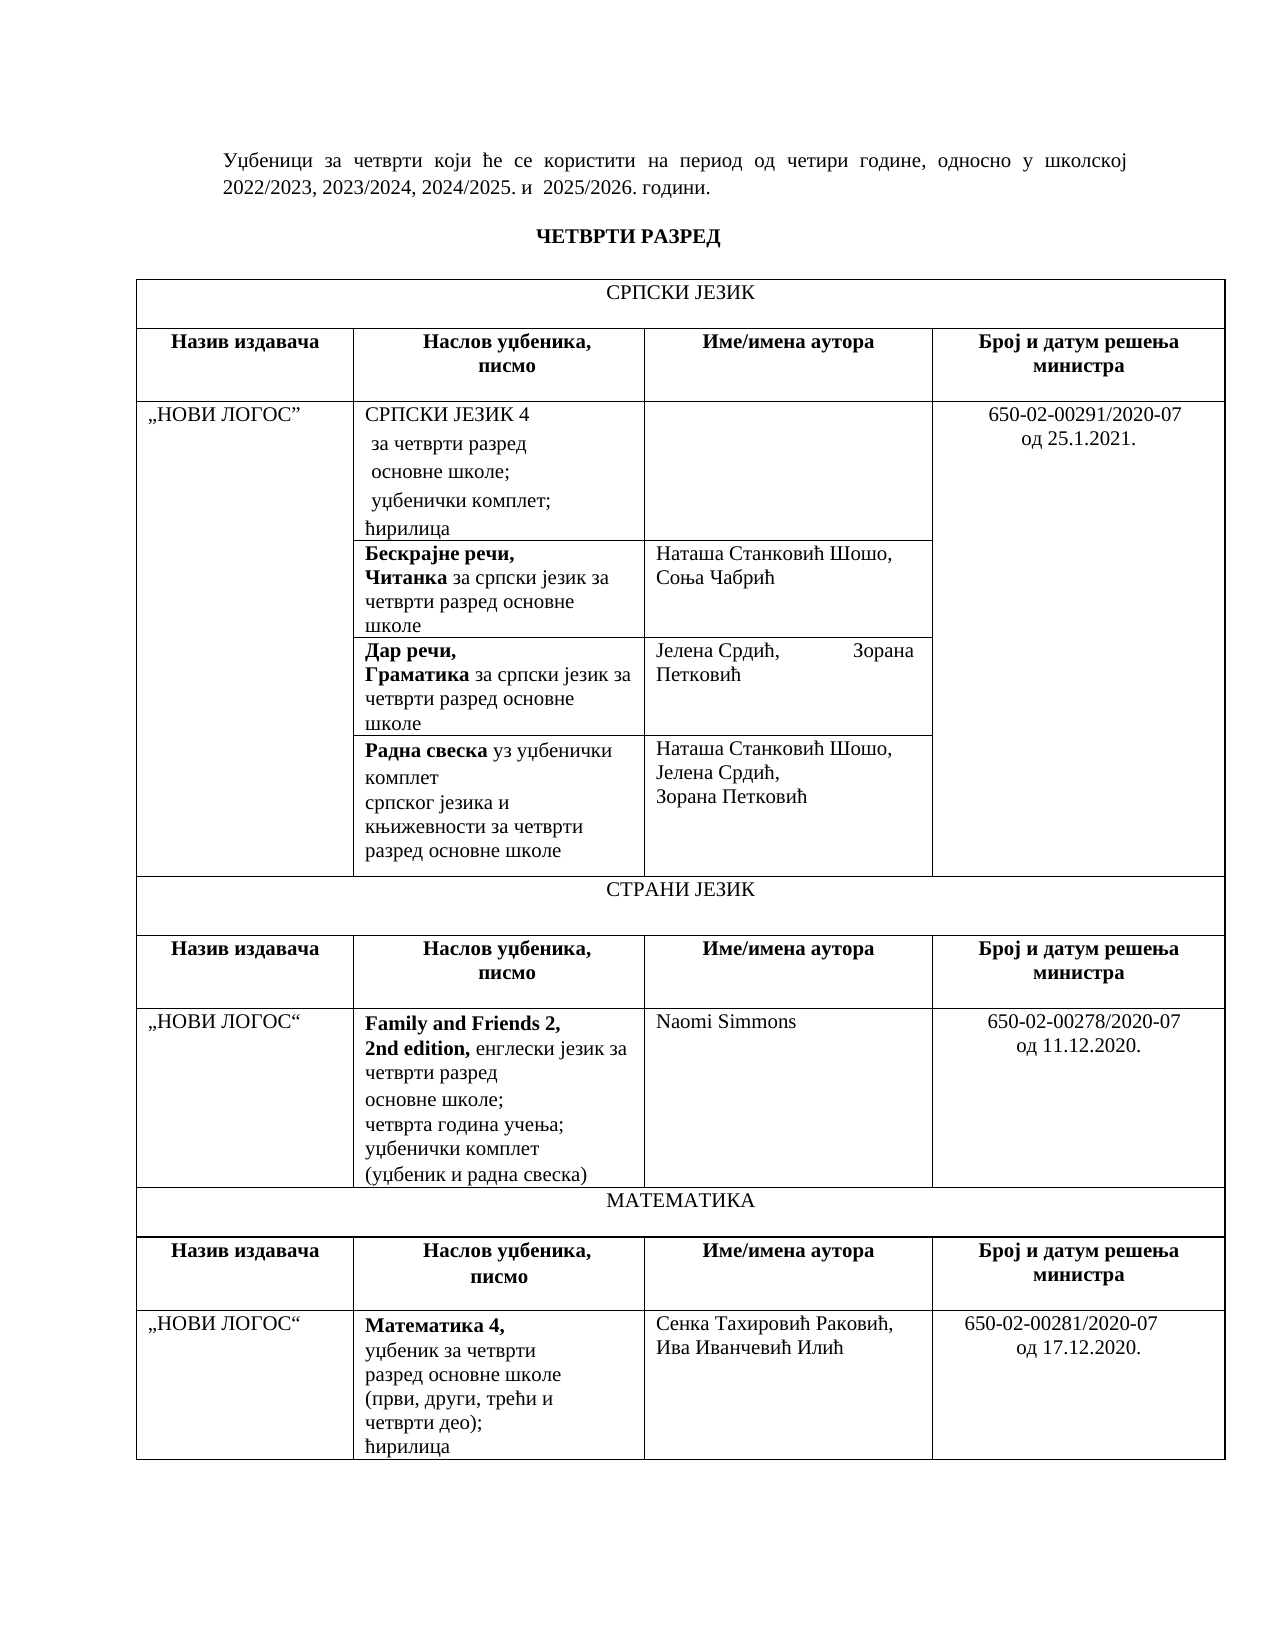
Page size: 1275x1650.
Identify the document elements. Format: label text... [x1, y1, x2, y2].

table_cell Наташа Станковић Шошо, Јелена Срдић, Зорана Петковић [645, 736, 932, 876]
table_cell Наслов уџбеника, писмо [354, 1238, 644, 1310]
table_cell Назив издавача [137, 1238, 353, 1310]
table_cell 650-02-00281/2020-07 од 17.12.2020. [933, 1311, 1224, 1458]
table_header СРПСКИ ЈЕЗИК [137, 280, 1224, 328]
table_cell Наслов уџбеника, писмо [354, 329, 644, 401]
table_cell СРПСКИ ЈЕЗИК 4 за четврти разред основне школе; уџбенички комплет; ћирилица [354, 402, 644, 540]
table_cell 650-02-00291/2020-07 од 25.1.2021. [933, 402, 1224, 876]
table_cell Број и датум решења министра [933, 329, 1224, 401]
table_cell Име/имена аутора [645, 329, 932, 401]
table_cell „НОВИ ЛОГОС“ [137, 1311, 353, 1458]
table_cell Име/имена аутора [645, 1238, 932, 1310]
table_cell [645, 402, 932, 540]
list Уџбеници за четврти који ће се користити на период од четири године, односно у школској 2022/2023, 2023/2024, 2024/2025. и 2025/2026. години. [223, 148, 1127, 199]
table_cell „НОВИ ЛОГОС“ [137, 1009, 353, 1187]
table_cell Бескрајне речи, Читанка за српски језик за четврти разред основне школе [354, 541, 644, 637]
table_cell „НОВИ ЛОГОС” [137, 402, 353, 876]
table_cell Назив издавача [137, 329, 353, 401]
table_cell Назив издавача [137, 936, 353, 1008]
text ЧЕТВРТИ РАЗРЕД [16, 224, 1240, 248]
table_cell Број и датум решења министра [933, 936, 1224, 1008]
table_cell Број и датум решења министра [933, 1238, 1224, 1310]
table_cell Име/имена аутора [645, 936, 932, 1008]
table_cell Дар речи, Граматика за српски језик за четврти разред основне школе [354, 638, 644, 734]
table_cell СТРАНИ ЈЕЗИК [137, 877, 1224, 934]
table_cell Наслов уџбеника, писмо [354, 936, 644, 1008]
table_cell Радна свеска уз уџбенички комплет српског језика и књижевности за четврти разред основне школе [354, 736, 644, 876]
table_cell Naomi Simmons [645, 1009, 932, 1187]
table_cell 650-02-00278/2020-07 од 11.12.2020. [933, 1009, 1224, 1187]
table_cell Сенка Тахировић Раковић, Ива Иванчевић Илић [645, 1311, 932, 1458]
table_cell МАТЕМАТИКА [137, 1188, 1224, 1236]
table_cell Наташа Станковић Шошо, Соња Чабрић [645, 541, 932, 637]
table_cell Математика 4, уџбеник за четврти разред основне школе (први, други, трећи и четврти део); ћирилица [354, 1311, 644, 1458]
table_cell Јелена Срдић, Зорана Петковић [645, 638, 932, 734]
table_cell Family and Friends 2, 2nd edition, енглески језик за четврти разред основне школе; четврта година учења; уџбенички комплет (уџбеник и радна свеска) [354, 1009, 644, 1187]
